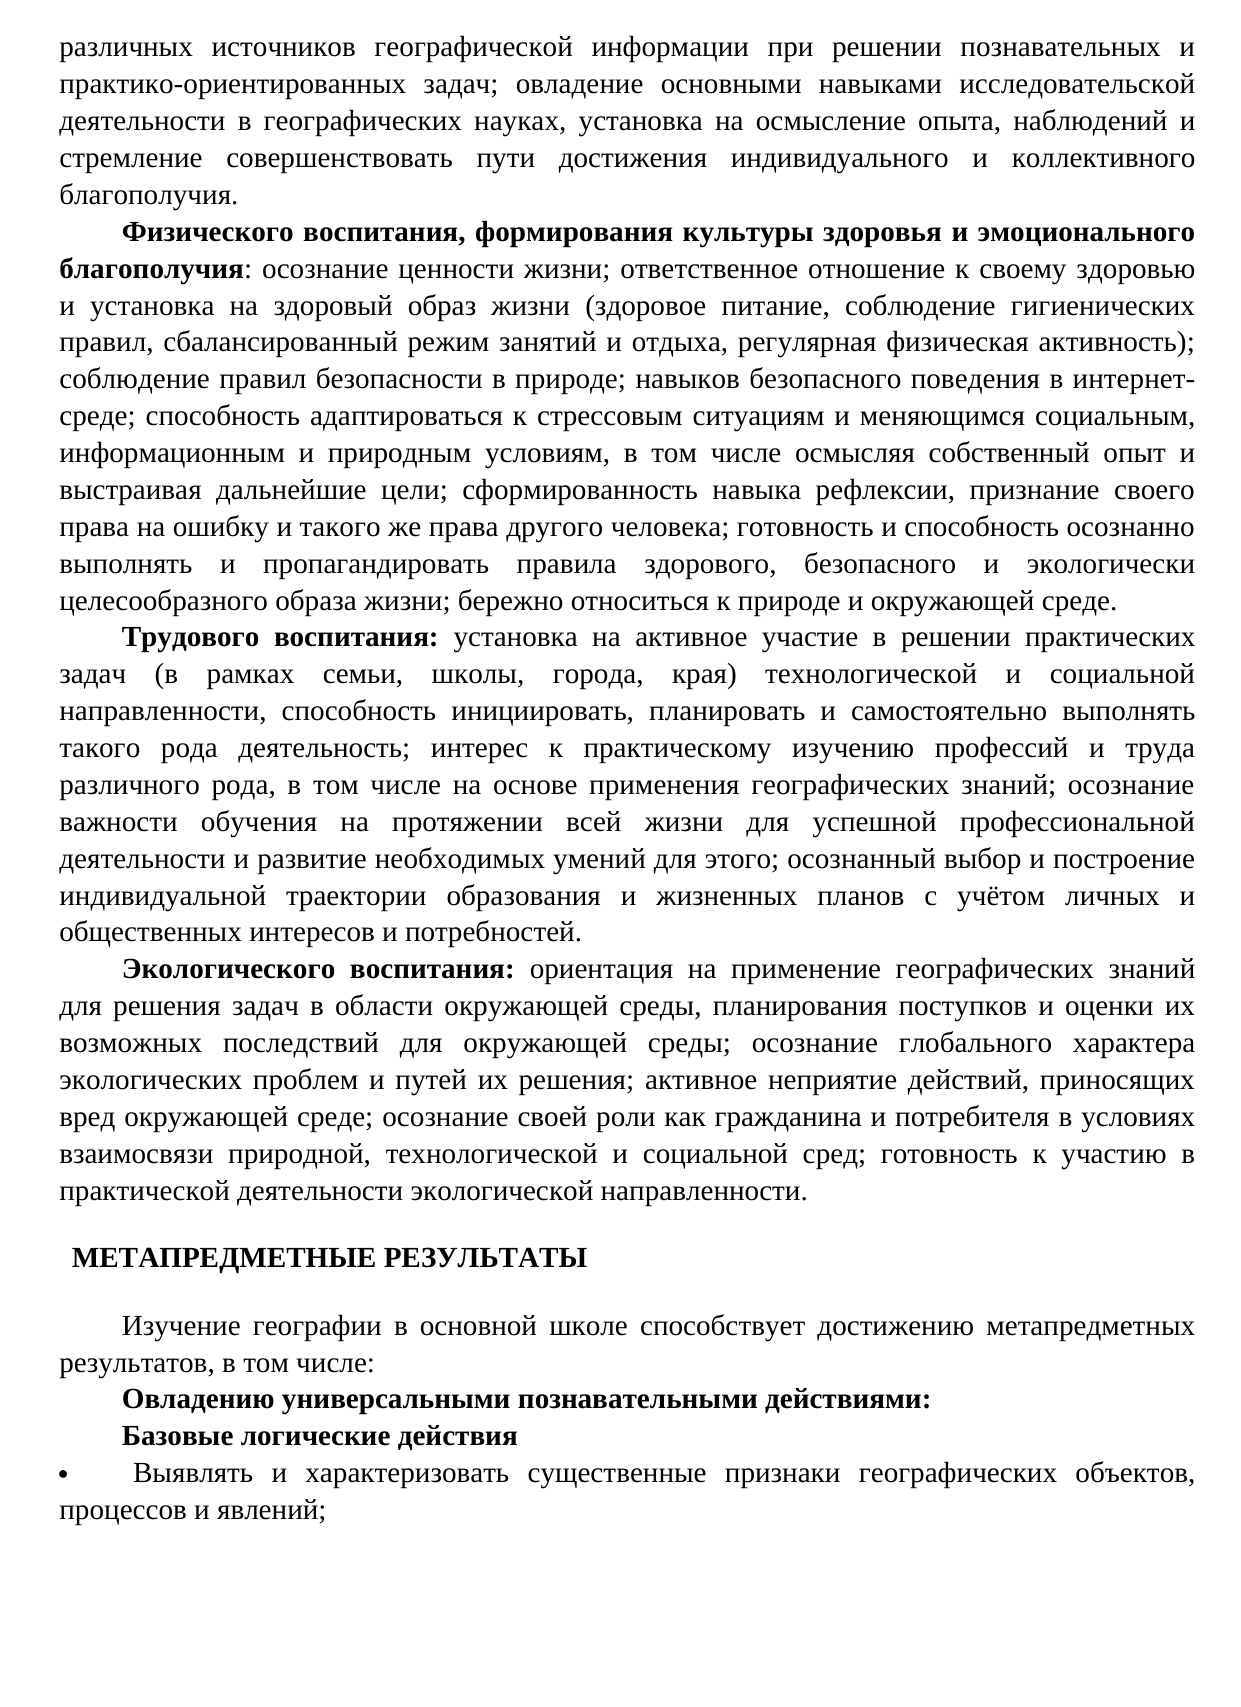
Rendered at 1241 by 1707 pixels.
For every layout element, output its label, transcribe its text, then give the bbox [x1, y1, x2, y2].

text Физического воспитания, формирования культуры здоровья и эмоционального благополучия: осознание ценности жизни; ответственное отношение к своему здоровью и установка на здоровый образ жизни (здоровое питание, соблюдение гигиенических правил, сбалансированный режим занятий и отдыха, регулярная физическая активность); соблюдение правил безопасности в природе; навыков безопасного поведения в интернет-среде; способность адаптироваться к стрессовым ситуациям и меняющимся социальным, информационным и природным условиям, в том числе осмысляя собственный опыт и выстраивая дальнейшие цели; сформированность навыка рефлексии, признание своего права на ошибку и такого же права другого человека; готовность и способность осознанно выполнять и пропагандировать правила здорового, безопасного и экологически целесообразного образа жизни; бережно относиться к природе и окружающей среде. [59, 214, 1196, 616]
text Овладению универсальными познавательными действиями: [59, 1382, 1196, 1415]
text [59, 29, 1196, 211]
text Базовые логические действия [59, 1418, 1196, 1452]
text Трудового воспитания: установка на активное участие в решении практических задач (в рамках семьи, школы, города, края) технологической и социальной направленности, способность инициировать, планировать и самостоятельно выполнять такого рода деятельность; интерес к практическому изучению профессий и труда различного рода, в том числе на основе применения географических знаний; осознание важности обучения на протяжении всей жизни для успешной профессиональной деятельности и развитие необходимых умений для этого; осознанный выбор и построение индивидуальной траектории образования и жизненных планов с учётом личных и общественных интересов и потребностей. [59, 619, 1196, 948]
text Экологического воспитания: ориентация на применение географических знаний для решения задач в области окружающей среды, планирования поступков и оценки их возможных последствий для окружающей среды; осознание глобального характера экологических проблем и путей их решения; активное неприятие действий, приносящих вред окружающей среде; осознание своей роли как гражданина и потребителя в условиях взаимосвязи природной, технологической и социальной сред; готовность к участию в практической деятельности экологической направленности. [59, 951, 1196, 1206]
text Изучение географии в основной школе способствует достижению метапредметных результатов, в том числе: [59, 1308, 1196, 1378]
list Выявлять и характеризовать существенные признаки географических объектов, процессов и явлений; [59, 1455, 1196, 1526]
text МЕТАПРЕДМЕТНЫЕ РЕЗУЛЬТАТЫ [72, 1240, 1196, 1274]
